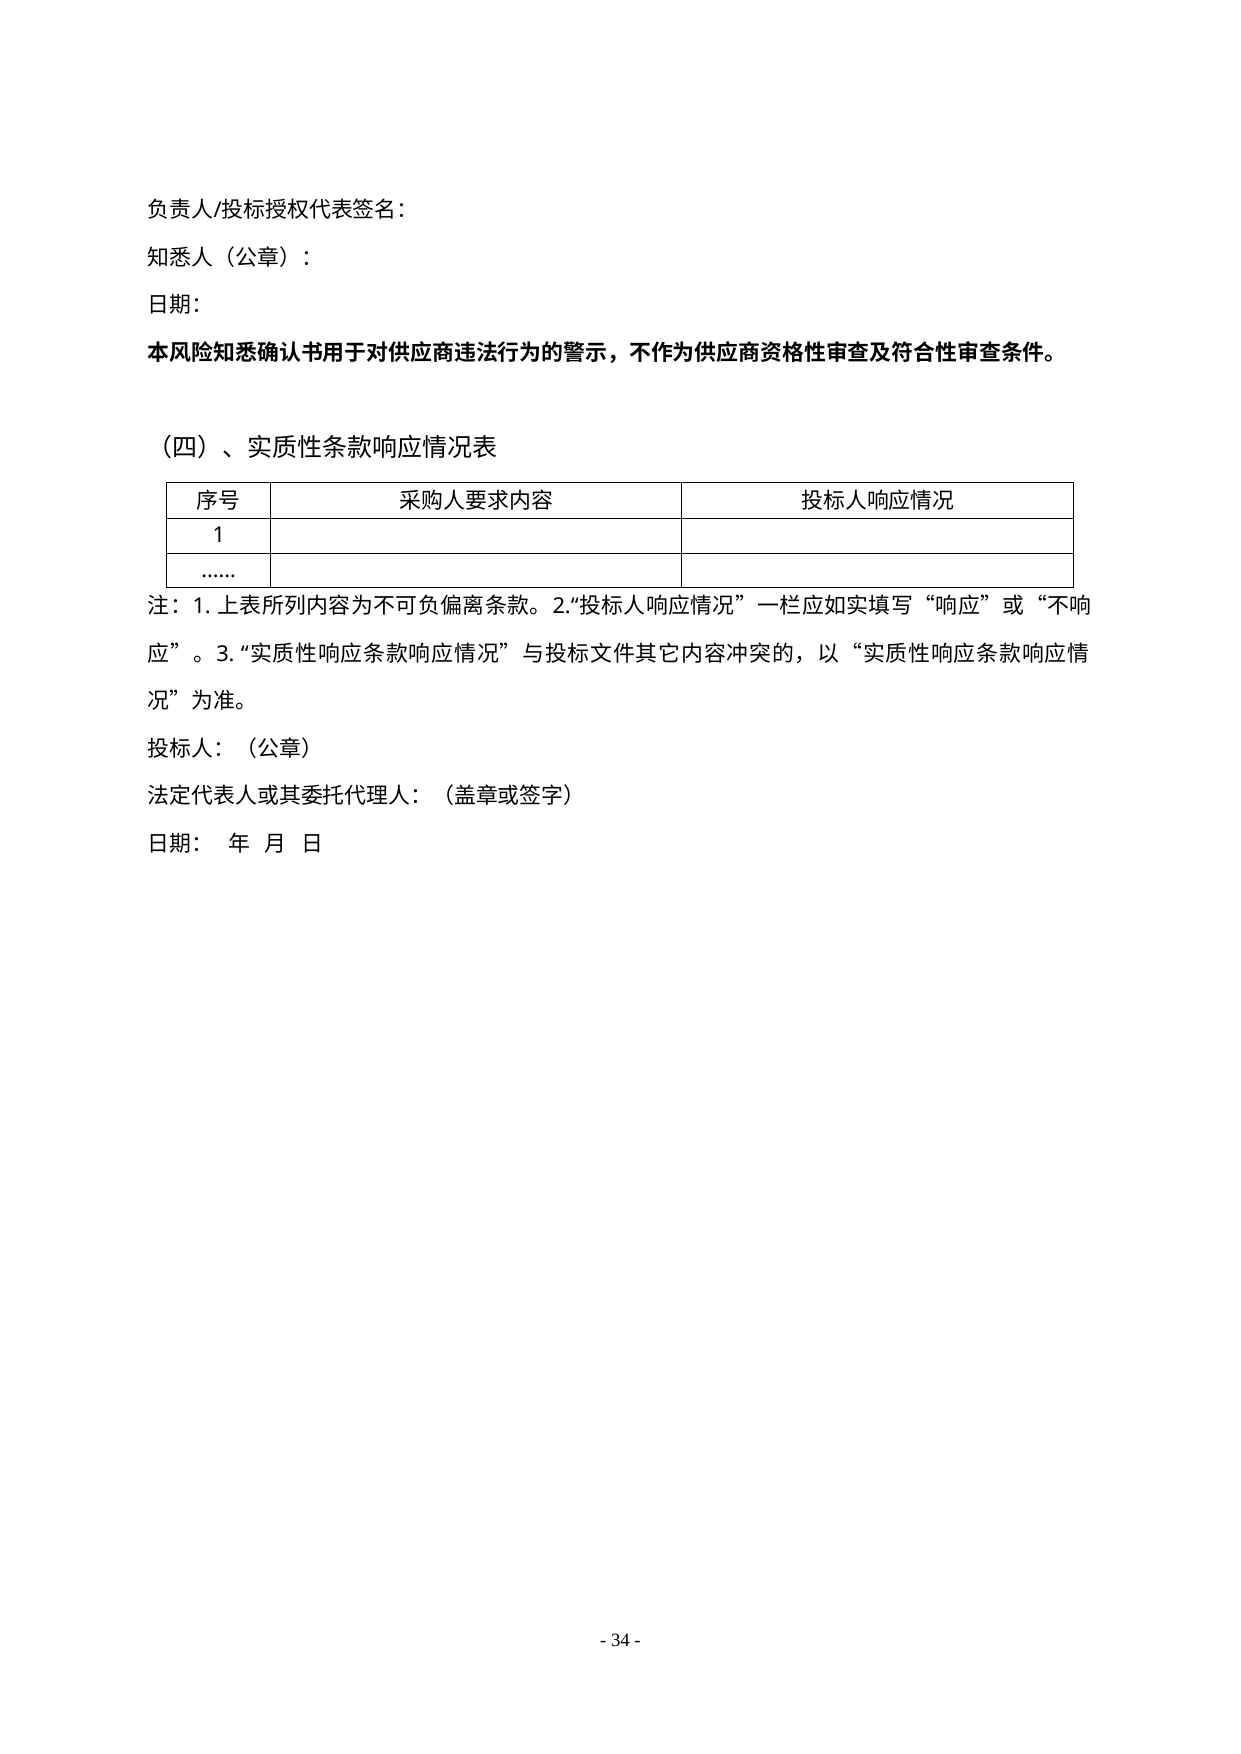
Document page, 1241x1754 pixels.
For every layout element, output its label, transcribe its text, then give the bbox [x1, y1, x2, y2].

text 负责人/投标授权代表签名： [148, 192, 1092, 224]
text 法定代表人或其委托代理人：（盖章或签字） [148, 778, 1092, 810]
table_header 序号 [167, 483, 270, 518]
text 日期： 年 月 日 [148, 826, 1092, 858]
table_header 投标人响应情况 [682, 483, 1073, 518]
table_cell [271, 519, 681, 553]
table_cell 1 [167, 519, 270, 553]
text （四）、实质性条款响应情况表 [148, 427, 1092, 463]
text 本风险知悉确认书用于对供应商违法行为的警示，不作为供应商资格性审查及符合性审查条件。 [148, 335, 1092, 367]
table_cell …… [167, 554, 270, 587]
table_cell [271, 554, 681, 587]
text 知悉人（公章）： [148, 240, 1092, 272]
table_cell [682, 519, 1073, 553]
text 投标人：（公章） [148, 731, 1092, 763]
text 注：1. 上表所列内容为不可负偏离条款。2.“投标人响应情况”一栏应如实填写“响应”或“不响应”。3. “实质性响应条款响应情况”与投标文件其它内容冲突的，以“实质性响应条款响应情况”为准。 [148, 588, 1092, 715]
table_header 采购人要求内容 [271, 483, 681, 518]
text 日期： [148, 287, 1092, 319]
table_cell [682, 554, 1073, 587]
